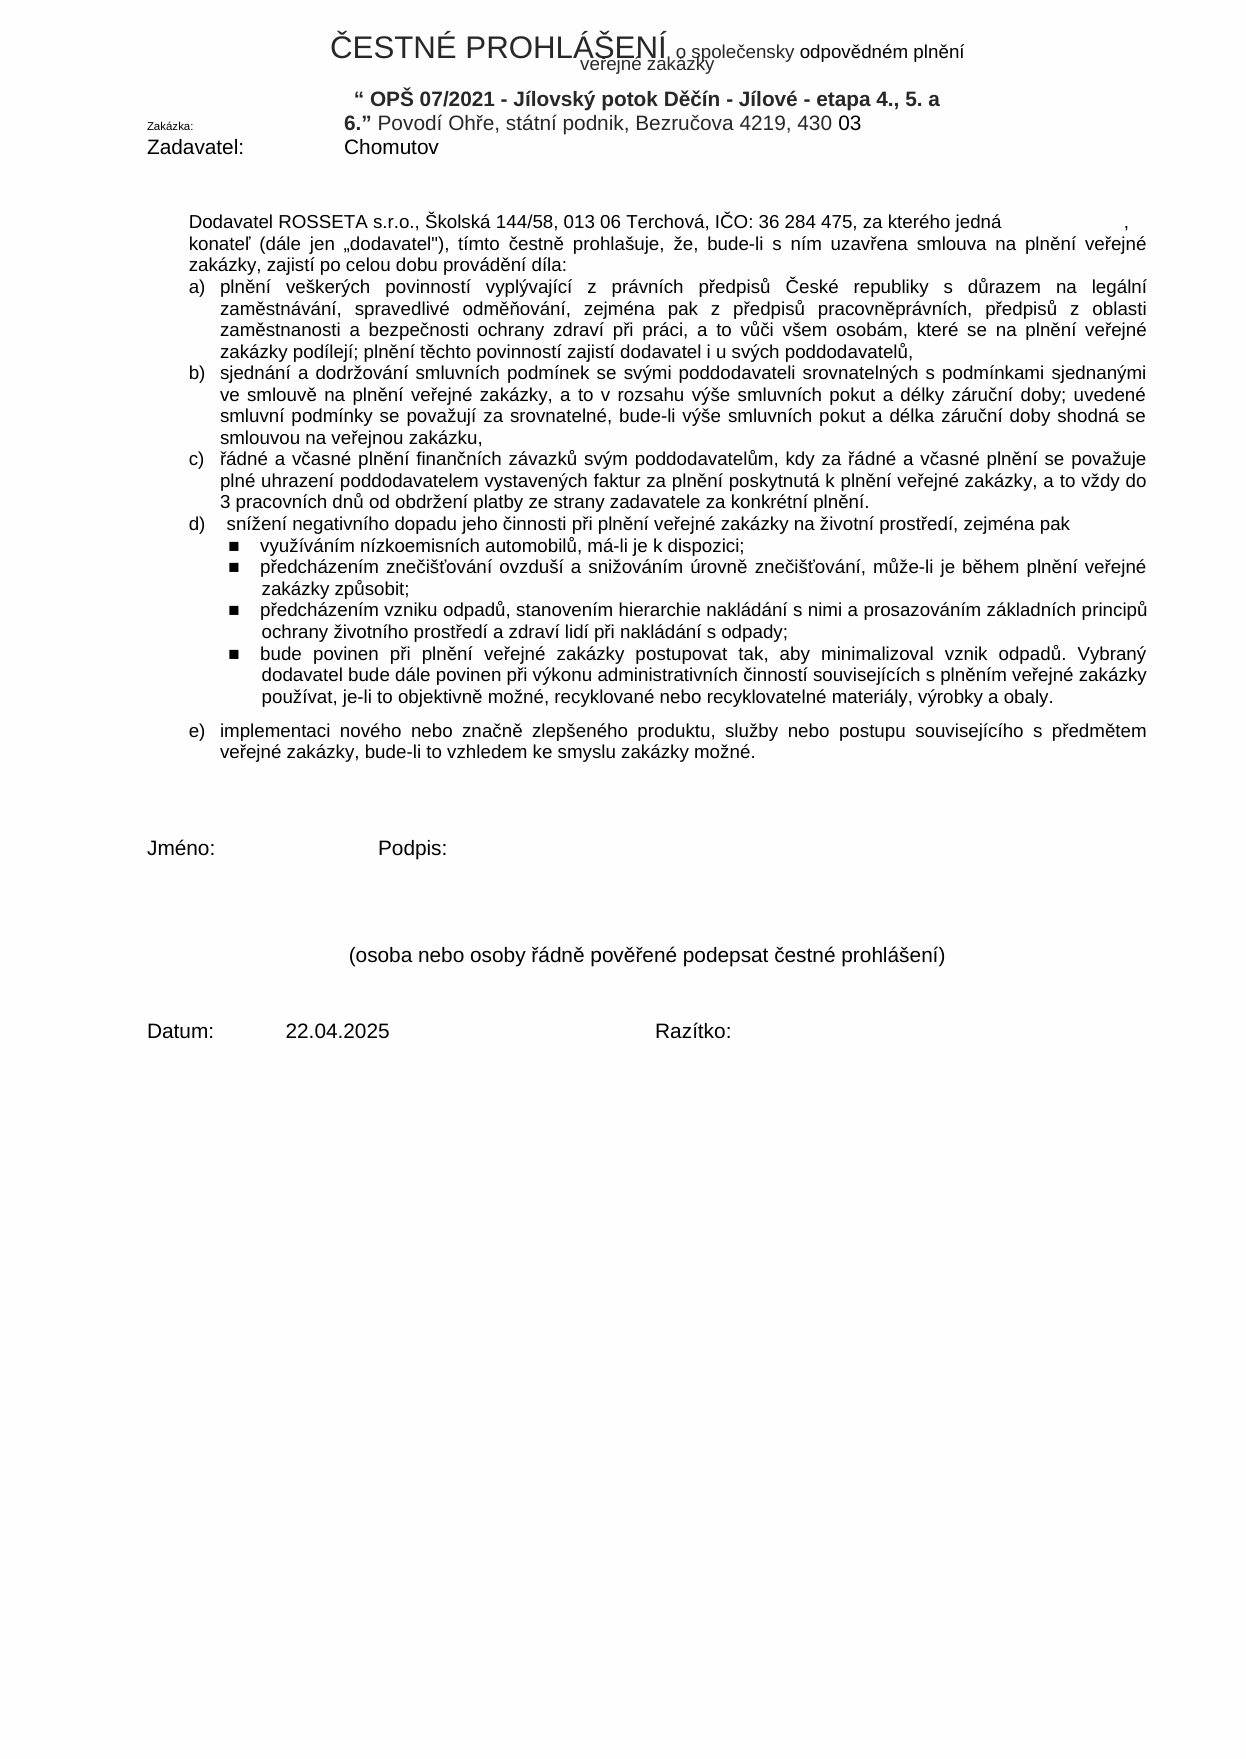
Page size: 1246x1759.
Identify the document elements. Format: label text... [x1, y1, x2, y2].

text “ OPŠ 07/2021 - Jílovský potok Děčín - Jílové - etapa 4., 5. a [147, 87, 1147, 111]
text Datum: 22.04.2025 Razítko: [147, 1019, 1147, 1043]
list bude povinen při plnění veřejné zakázky postupovat tak, aby minimalizoval vznik odpadů. Vybraný dodavatel bude dále povinen při výkonu administrativních činností souvisejících s plněním veřejné zakázky používat, je-li to objektivně možné, recyklované nebo recyklovatelné materiály, výrobky a obaly. [228, 642, 1147, 707]
list implementaci nového nebo značně zlepšeného produktu, služby nebo postupu souvisejícího s předmětem veřejné zakázky, bude-li to vzhledem ke smyslu zakázky možné. [188, 719, 1147, 763]
text Zakázka: 6.” Povodí Ohře, státní podnik, Bezručova 4219, 430 03 [147, 111, 1147, 135]
text Zadavatel: Chomutov [147, 135, 1147, 159]
list využíváním nízkoemisních automobilů, má-li je k dispozici; [147, 534, 1147, 556]
list předcházením vzniku odpadů, stanovením hierarchie nakládání s nimi a prosazováním základních principů ochrany životního prostředí a zdraví lidí při nakládání s odpady; [228, 599, 1147, 642]
text konateľ (dále jen „dodavatel"), tímto čestně prohlašuje, že, bude-li s ním uzavřena smlouva na plnění veřejné zakázky, zajistí po celou dobu provádění díla: [188, 233, 1147, 276]
text Dodavatel ROSSETA s.r.o., Školská 144/58, 013 06 Terchová, IČO: 36 284 475, za kterého jedná , [188, 211, 1147, 233]
list sjednání a dodržování smluvních podmínek se svými poddodavateli srovnatelných s podmínkami sjednanými ve smlouvě na plnění veřejné zakázky, a to v rozsahu výše smluvních pokut a délky záruční doby; uvedené smluvní podmínky se považují za srovnatelné, bude-li výše smluvních pokut a délka záruční doby shodná se smlouvou na veřejnou zakázku, [188, 362, 1147, 448]
text Jméno: Podpis: [147, 836, 1147, 859]
text (osoba nebo osoby řádně pověřené podepsat čestné prohlášení) [147, 943, 1147, 967]
list plnění veškerých povinností vyplývající z právních předpisů České republiky s důrazem na legální zaměstnávání, spravedlivé odměňování, zejména pak z předpisů pracovněprávních, předpisů z oblasti zaměstnanosti a bezpečnosti ochrany zdraví při práci, a to vůči všem osobám, které se na plnění veřejné zakázky podílejí; plnění těchto povinností zajistí dodavatel i u svých poddodavatelů, [188, 276, 1147, 362]
list předcházením znečišťování ovzduší a snižováním úrovně znečišťování, může-li je během plnění veřejné zakázky způsobit; [228, 556, 1147, 599]
list řádné a včasné plnění finančních závazků svým poddodavatelům, kdy za řádné a včasné plnění se považuje plné uhrazení poddodavatelem vystavených faktur za plnění poskytnutá k plnění veřejné zakázky, a to vždy do 3 pracovních dnů od obdržení platby ze strany zadavatele za konkrétní plnění. [188, 448, 1147, 513]
list snížení negativního dopadu jeho činnosti při plnění veřejné zakázky na životní prostředí, zejména pak [147, 513, 1147, 534]
text ČESTNÉ PROHLÁŠENÍ o společensky odpovědném plnění veřejné zakázky [147, 42, 1147, 74]
